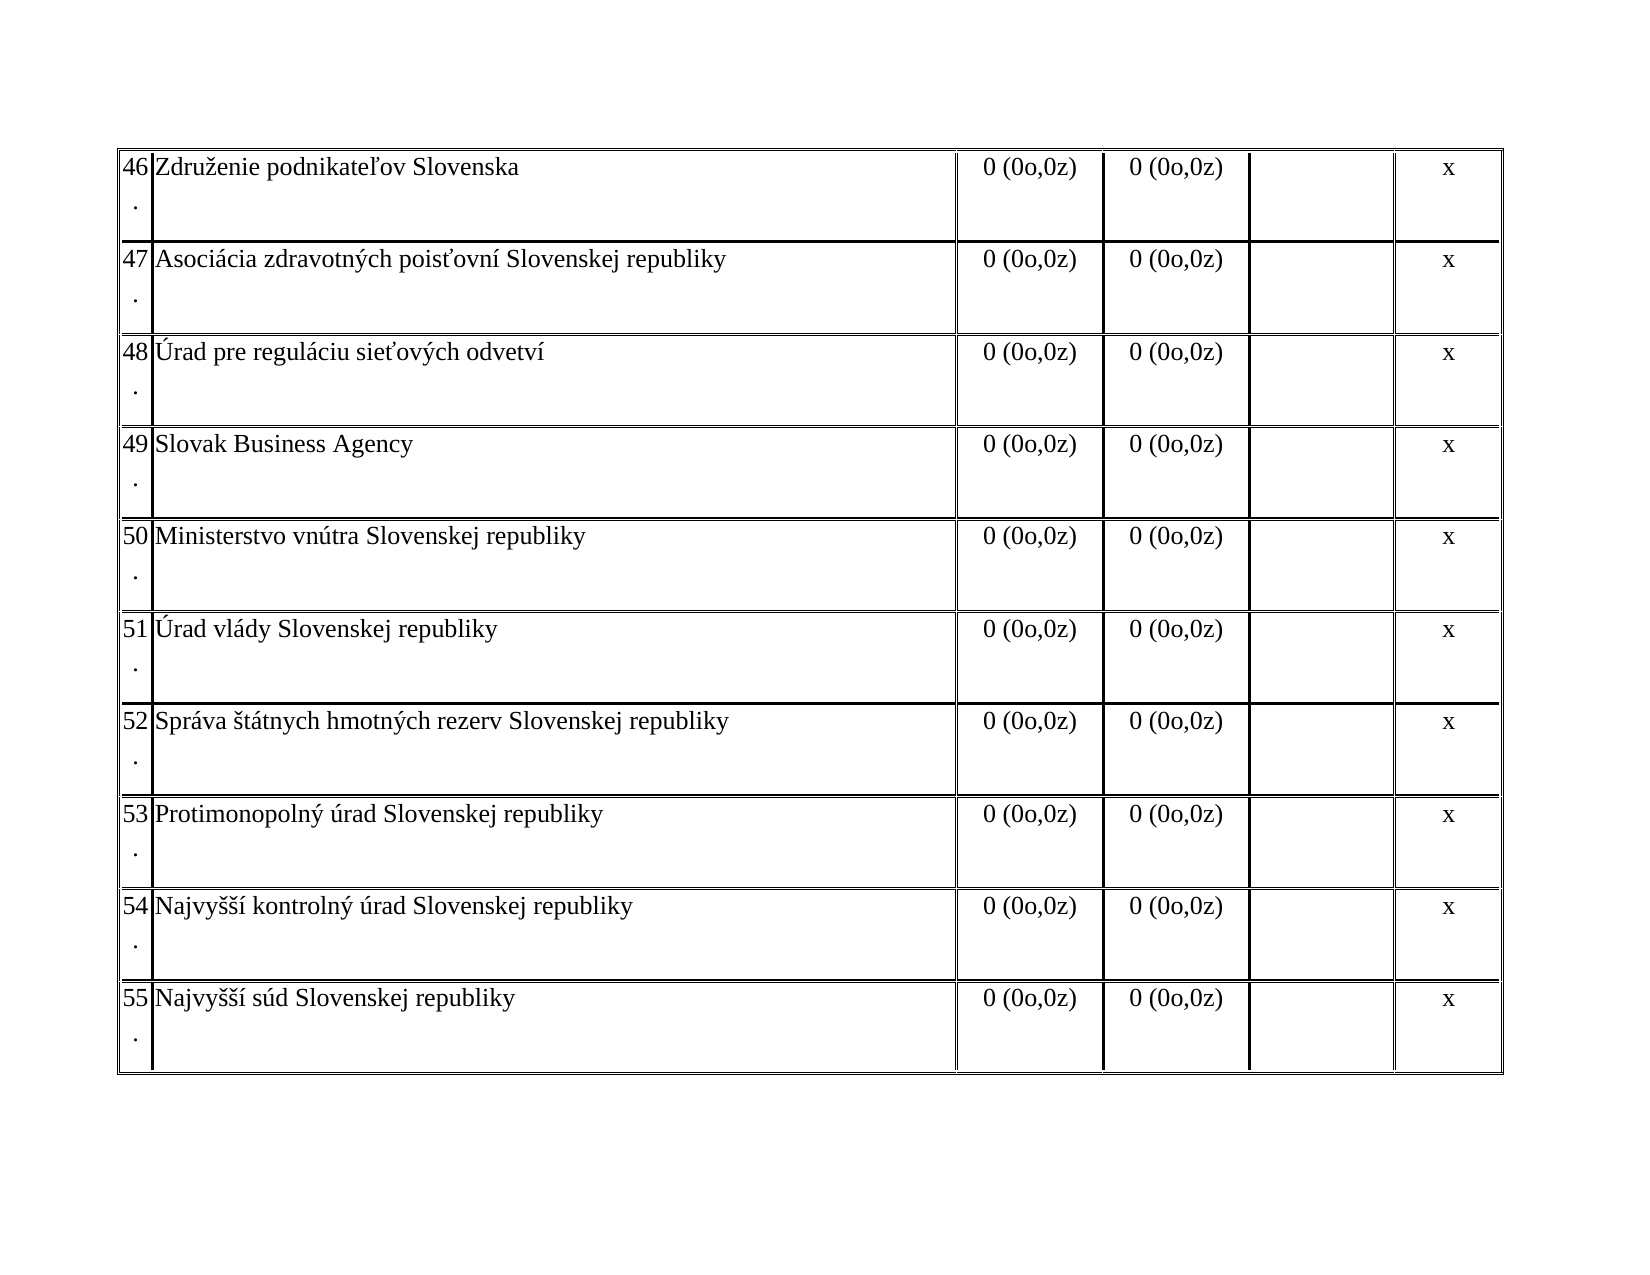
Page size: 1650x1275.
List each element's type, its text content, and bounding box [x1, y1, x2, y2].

table_cell 53. [120, 794, 151, 887]
table_cell x [1395, 887, 1502, 979]
table_cell 0 (0o,0z) [958, 613, 1102, 702]
table_cell 0 (0o,0z) [958, 521, 1102, 609]
table_cell Správa štátnych hmotných rezerv Slovenskej republiky [154, 705, 955, 794]
table_cell 0 (0o,0z) [1105, 243, 1248, 332]
table_cell 0 (0o,0z) [1103, 151, 1249, 240]
table_cell [1249, 151, 1394, 240]
table_cell Najvyšší súd Slovenskej republiky [152, 983, 957, 1072]
table_cell [1251, 521, 1393, 609]
table_cell 0 (0o,0z) [1105, 428, 1248, 517]
table_cell Asociácia zdravotných poisťovní Slovenskej republiky [154, 243, 955, 332]
table_cell Ministerstvo vnútra Slovenskej republiky [154, 521, 955, 609]
table_cell 50. [120, 517, 151, 609]
table_cell 0 (0o,0z) [958, 336, 1102, 425]
table_cell Úrad vlády Slovenskej republiky [154, 613, 955, 702]
table_cell [1251, 613, 1393, 702]
table_cell 51. [120, 610, 151, 702]
table_cell x [1395, 425, 1502, 517]
table_cell 0 (0o,0z) [957, 149, 1103, 240]
table_cell [1251, 428, 1393, 517]
table_cell x [1396, 332, 1501, 425]
table_cell 47. [120, 240, 151, 332]
table_cell 49. [118, 425, 152, 517]
table_cell [1251, 798, 1393, 887]
table_cell [1251, 705, 1393, 794]
table_cell 0 (0o,0z) [958, 890, 1102, 979]
table_cell 0 (0o,0z) [1103, 983, 1249, 1072]
table_cell 0 (0o,0z) [958, 243, 1102, 332]
table_cell [1251, 890, 1393, 979]
table_cell Združenie podnikateľov Slovenska [152, 151, 957, 240]
table_cell 48. [120, 332, 151, 425]
table_cell Úrad pre reguláciu sieťových odvetví [154, 336, 955, 425]
table_cell 52. [120, 702, 151, 794]
table_cell Protimonopolný úrad Slovenskej republiky [154, 798, 955, 887]
table_cell [1251, 336, 1393, 425]
table_cell 0 (0o,0z) [1105, 336, 1248, 425]
table_cell x [1395, 979, 1501, 1072]
table_cell 46. [120, 151, 152, 240]
table_cell 0 (0o,0z) [1105, 521, 1248, 609]
table_cell x [1395, 151, 1501, 240]
table_cell 54. [118, 887, 152, 979]
table_cell x [1396, 610, 1501, 702]
table_cell 0 (0o,0z) [1105, 798, 1248, 887]
table_cell 0 (0o,0z) [958, 428, 1102, 517]
table_cell x [1396, 240, 1501, 332]
table_cell 0 (0o,0z) [958, 798, 1102, 887]
table_cell [1249, 983, 1394, 1072]
table_cell 55. [120, 979, 152, 1072]
table_cell Slovak Business Agency [154, 428, 955, 517]
table_cell x [1396, 794, 1501, 887]
table_cell x [1396, 517, 1501, 609]
table_cell 0 (0o,0z) [1105, 890, 1248, 979]
table_cell 0 (0o,0z) [1105, 705, 1248, 794]
table_cell x [1396, 702, 1501, 794]
table_cell 0 (0o,0z) [958, 705, 1102, 794]
table_cell Najvyšší kontrolný úrad Slovenskej republiky [154, 890, 955, 979]
table_cell 0 (0o,0z) [1105, 613, 1248, 702]
table_cell [1251, 243, 1393, 332]
table_cell 0 (0o,0z) [957, 983, 1103, 1072]
